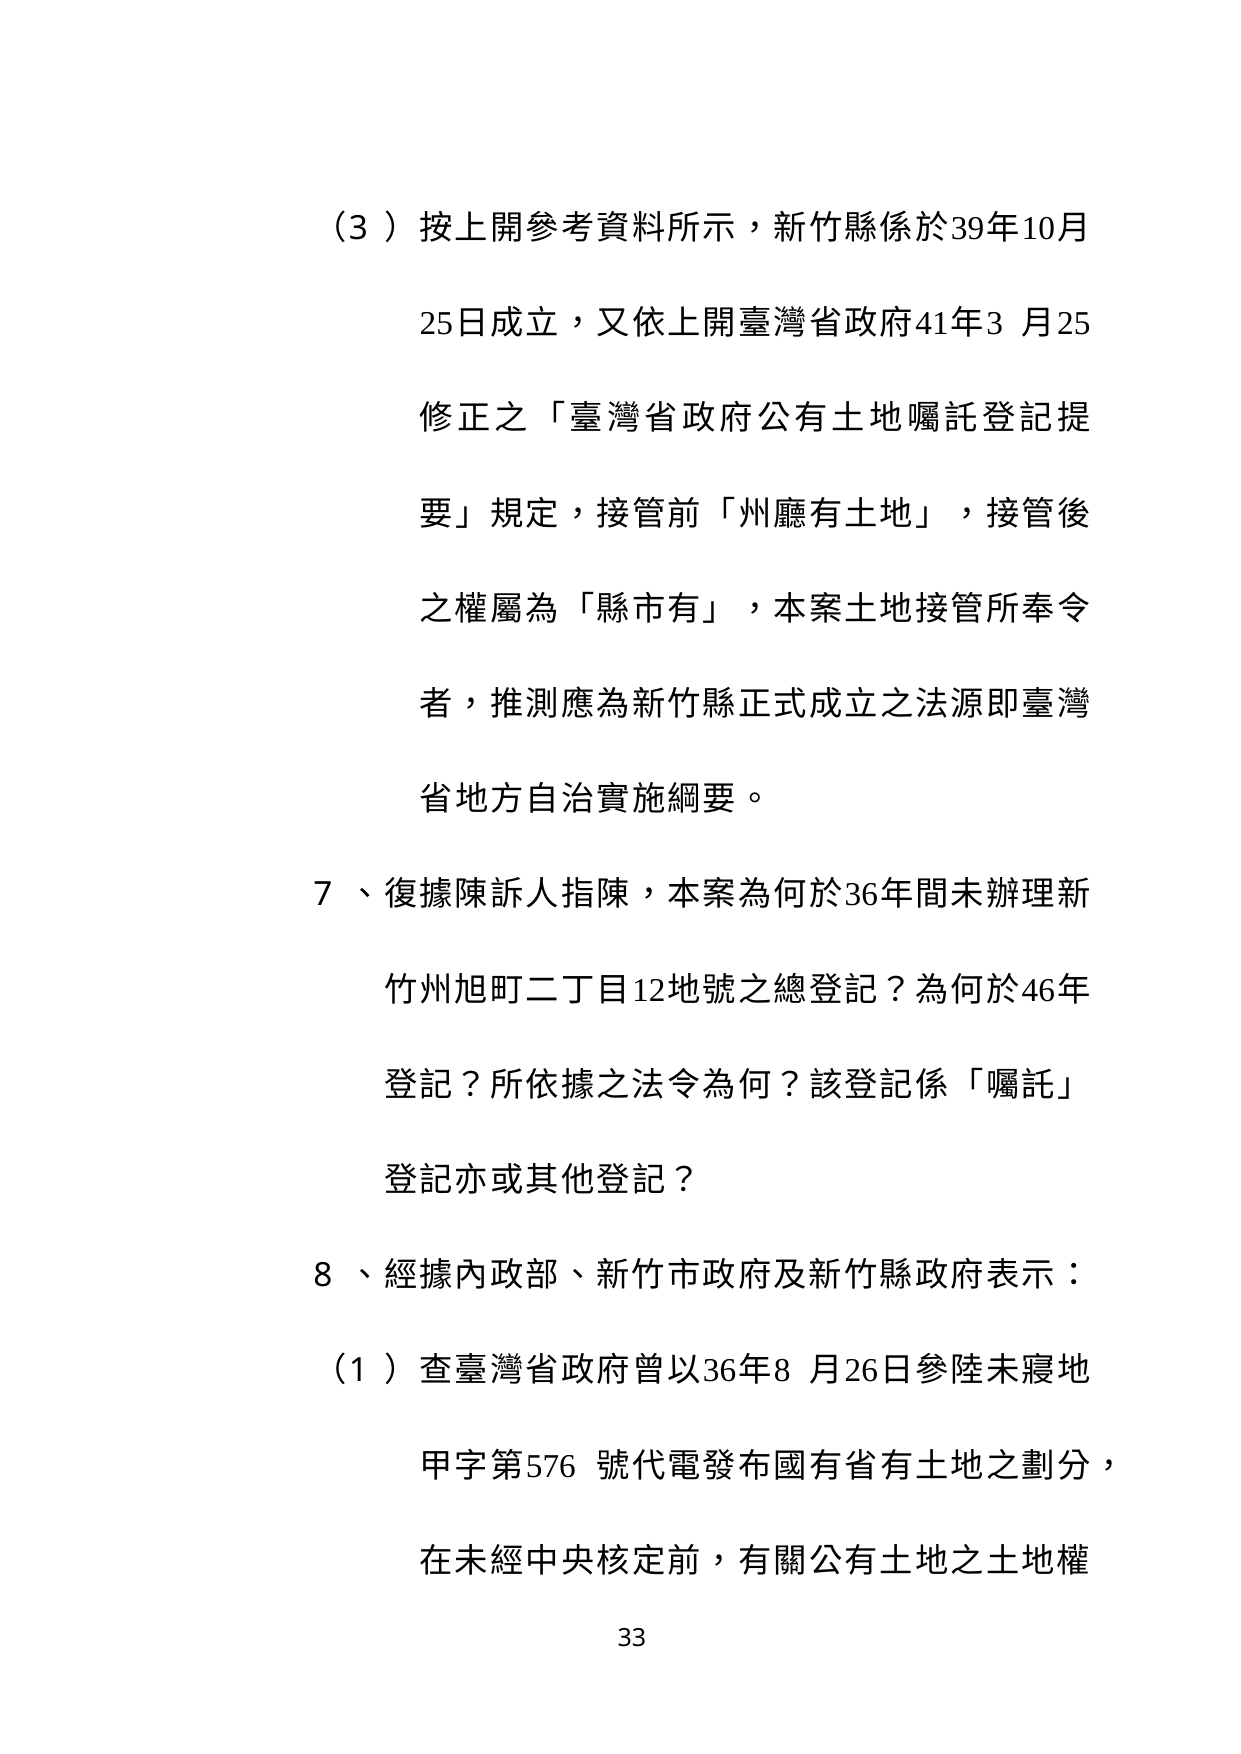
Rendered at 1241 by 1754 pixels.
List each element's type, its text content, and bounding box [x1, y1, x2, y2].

subtitle 經據內政部、新竹市政府及新竹縣政府表示： [296, 1224, 1092, 1320]
subtitle 按上開參考資料所示，新竹縣係於39年10月25日成立，又依上開臺灣省政府41年3月25修正之「臺灣省政府公有土地囑託登記提要」規定，接管前「州廳有土地」，接管後之權屬為「縣市有」，本案土地接管所奉令者，推測應為新竹縣正式成立之法源即臺灣省地方自治實施綱要。 [296, 177, 1092, 844]
subtitle 復據陳訴人指陳，本案為何於36年間未辦理新竹州旭町二丁目12地號之總登記？為何於46年登記？所依據之法令為何？該登記係「囑託」登記亦或其他登記？ [296, 844, 1092, 1224]
